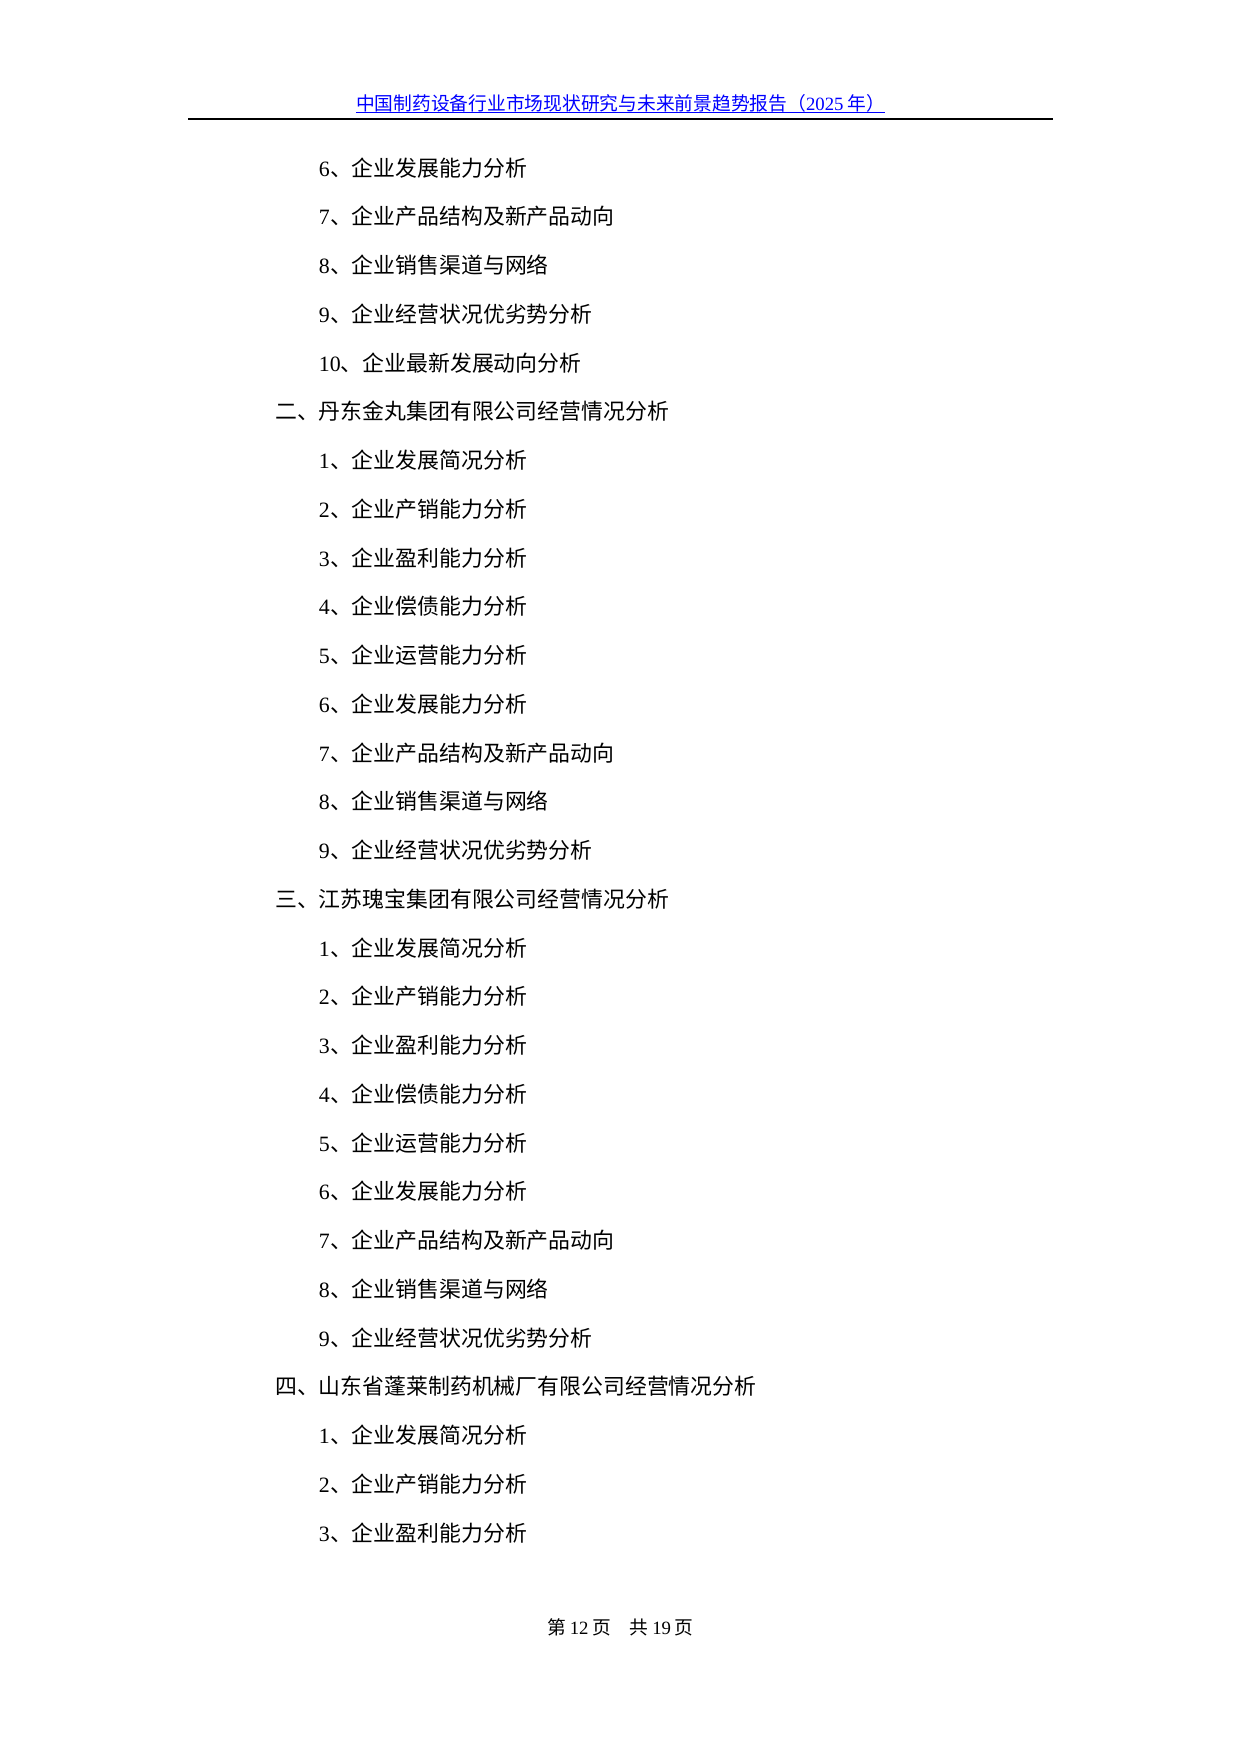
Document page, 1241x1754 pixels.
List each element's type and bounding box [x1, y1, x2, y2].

text [187, 150, 1053, 1548]
